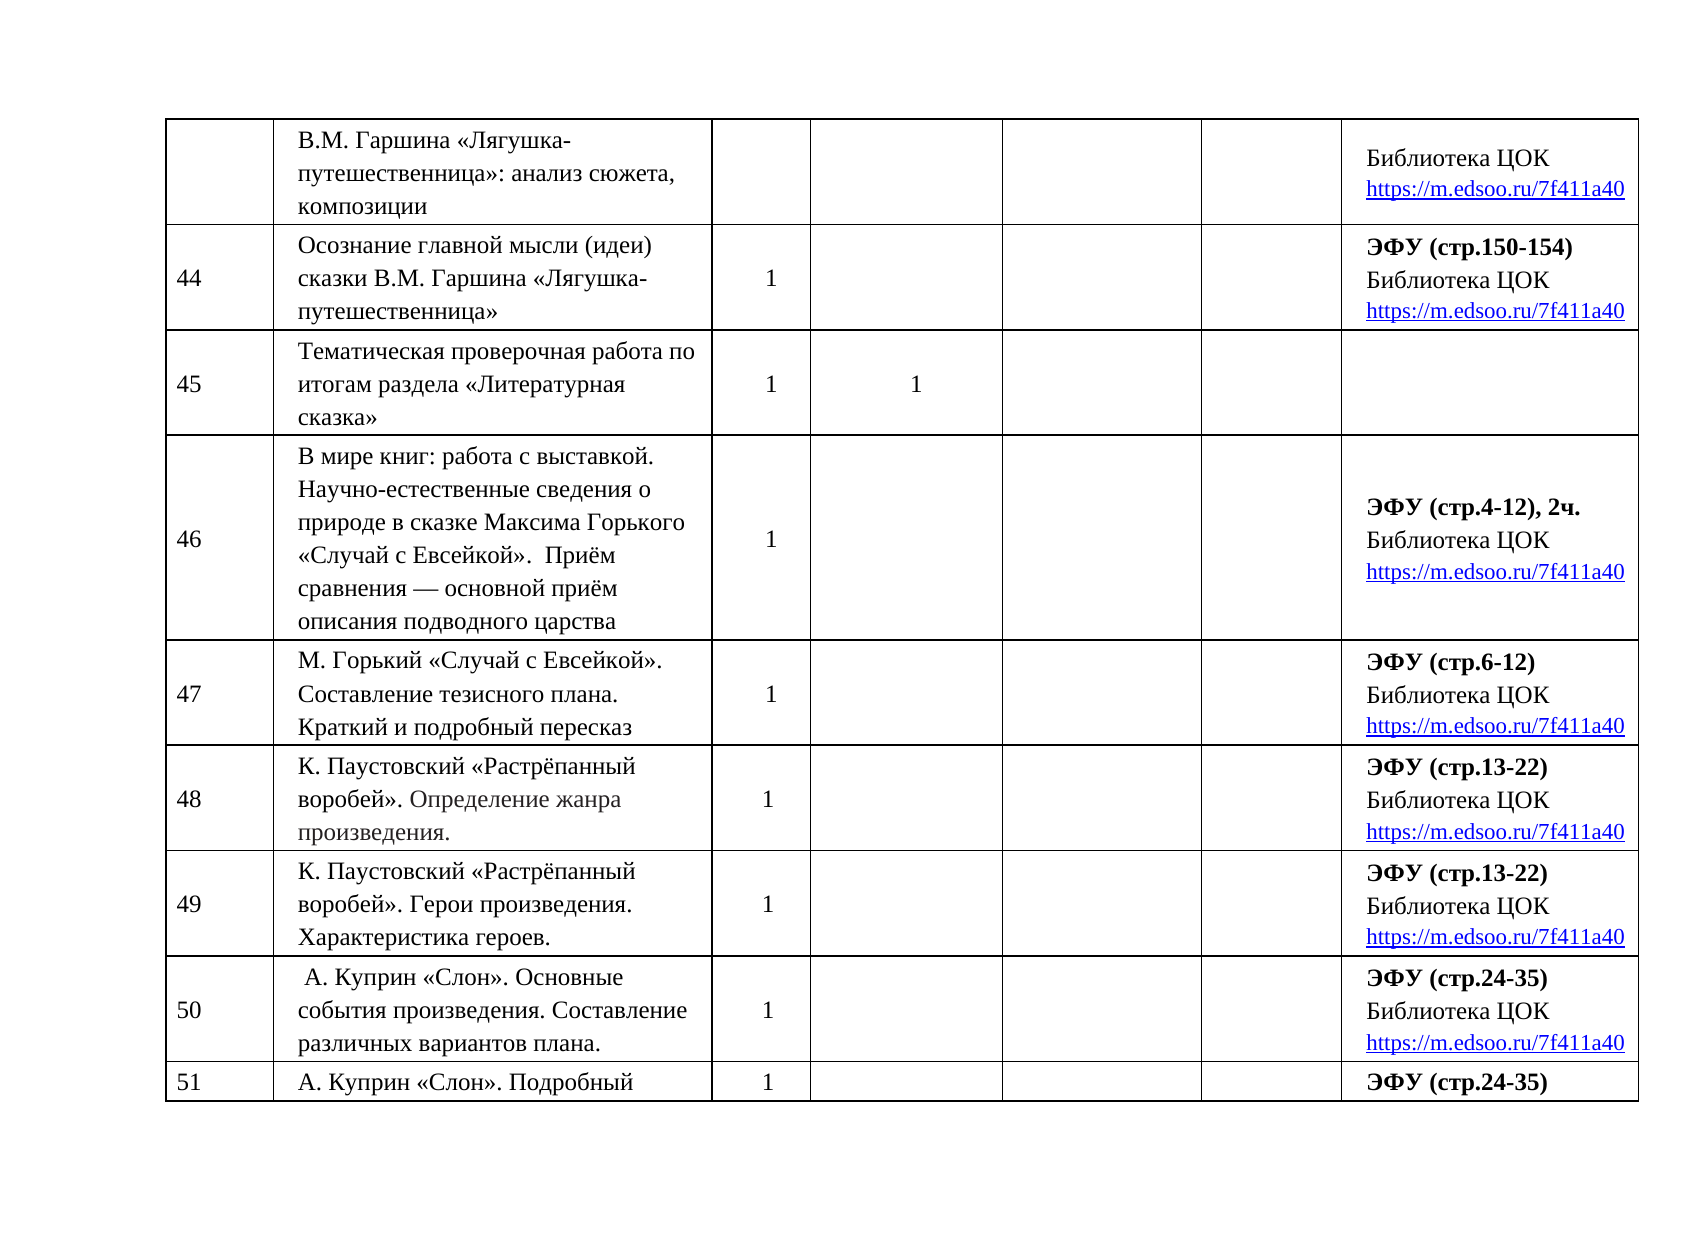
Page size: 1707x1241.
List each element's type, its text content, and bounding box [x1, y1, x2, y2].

table_cell [811, 851, 1002, 955]
table_cell 50 [167, 957, 273, 1061]
table_cell К. Паустовский «Растрёпанный воробей». Определение жанра произведения. [274, 746, 711, 850]
table_cell Тематическая проверочная работа по итогам раздела «Литературная сказка» [274, 331, 711, 434]
table_cell 51 [167, 1062, 273, 1100]
table_cell ЭФУ (стр.150-154) Библиотека ЦОК https://m.edsoo.ru/7f411a40 [1342, 225, 1638, 329]
table_cell 45 [167, 331, 273, 434]
table_cell [1003, 746, 1201, 850]
table_cell [1202, 957, 1341, 1061]
table_cell [1202, 225, 1341, 329]
table_cell В мире книг: работа с выставкой. Научно-естественные сведения о природе в сказке Максима Горького «Случай с Евсейкой». Приём сравнения — основной приём описания подводного царства [274, 436, 711, 639]
table_cell 46 [167, 436, 273, 639]
table_cell 1 [713, 957, 810, 1061]
table_cell 43 [167, 120, 273, 223]
table_cell 1 [713, 641, 810, 744]
table_cell [1003, 957, 1201, 1061]
table_cell [811, 746, 1002, 850]
table_cell ЭФУ (стр.13-22) Библиотека ЦОК https://m.edsoo.ru/7f411a40 [1342, 851, 1638, 955]
table_cell ЭФУ (стр.6-12) Библиотека ЦОК https://m.edsoo.ru/7f411a40 [1342, 641, 1638, 744]
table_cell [274, 1062, 711, 1100]
table_cell [811, 120, 1002, 223]
table_cell 1 [713, 746, 810, 850]
table_cell [811, 225, 1002, 329]
table_cell [1003, 1062, 1201, 1100]
table_cell [1202, 120, 1341, 223]
table_cell ЭФУ (стр.13-22) Библиотека ЦОК https://m.edsoo.ru/7f411a40 [1342, 746, 1638, 850]
table_cell 44 [167, 225, 273, 329]
table_cell [811, 641, 1002, 744]
table_cell [1202, 436, 1341, 639]
table_cell [811, 436, 1002, 639]
table_cell [1202, 851, 1341, 955]
table_cell 48 [167, 746, 273, 850]
table_cell 1 [713, 1062, 810, 1100]
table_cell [1342, 1062, 1638, 1100]
table_cell 47 [167, 641, 273, 744]
table_cell А. Куприн «Слон». Основные события произведения. Составление различных вариантов плана. [274, 957, 711, 1061]
table_cell Осознание главной мысли (идеи) сказки В.М. Гаршина «Лягушка-путешественница» [274, 225, 711, 329]
table_cell [1202, 641, 1341, 744]
table_cell [1342, 331, 1638, 434]
table_cell [811, 957, 1002, 1061]
table_cell 1 [811, 331, 1002, 434]
table_cell 1 [713, 851, 810, 955]
table_cell [1202, 331, 1341, 434]
table_cell 1 [713, 436, 810, 639]
table_cell [1202, 1062, 1341, 1100]
table_cell 1 [713, 331, 810, 434]
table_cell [1342, 957, 1638, 1061]
table_cell [1003, 851, 1201, 955]
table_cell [1342, 120, 1638, 223]
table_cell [274, 120, 711, 223]
table_cell М. Горький «Случай с Евсейкой». Составление тезисного плана. Краткий и подробный пересказ [274, 641, 711, 744]
table_cell [1003, 641, 1201, 744]
table_cell [1003, 436, 1201, 639]
table_cell 1 [713, 225, 810, 329]
table_cell К. Паустовский «Растрёпанный воробей». Герои произведения. Характеристика героев. [274, 851, 711, 955]
table_cell [1003, 331, 1201, 434]
table_cell ЭФУ (стр.4-12), 2ч. Библиотека ЦОК https://m.edsoo.ru/7f411a40 [1342, 436, 1638, 639]
table_cell 1 [713, 120, 810, 223]
table_cell [1003, 225, 1201, 329]
table_cell [1202, 746, 1341, 850]
table_cell 49 [167, 851, 273, 955]
table_cell [811, 1062, 1002, 1100]
table_cell [1003, 120, 1201, 223]
